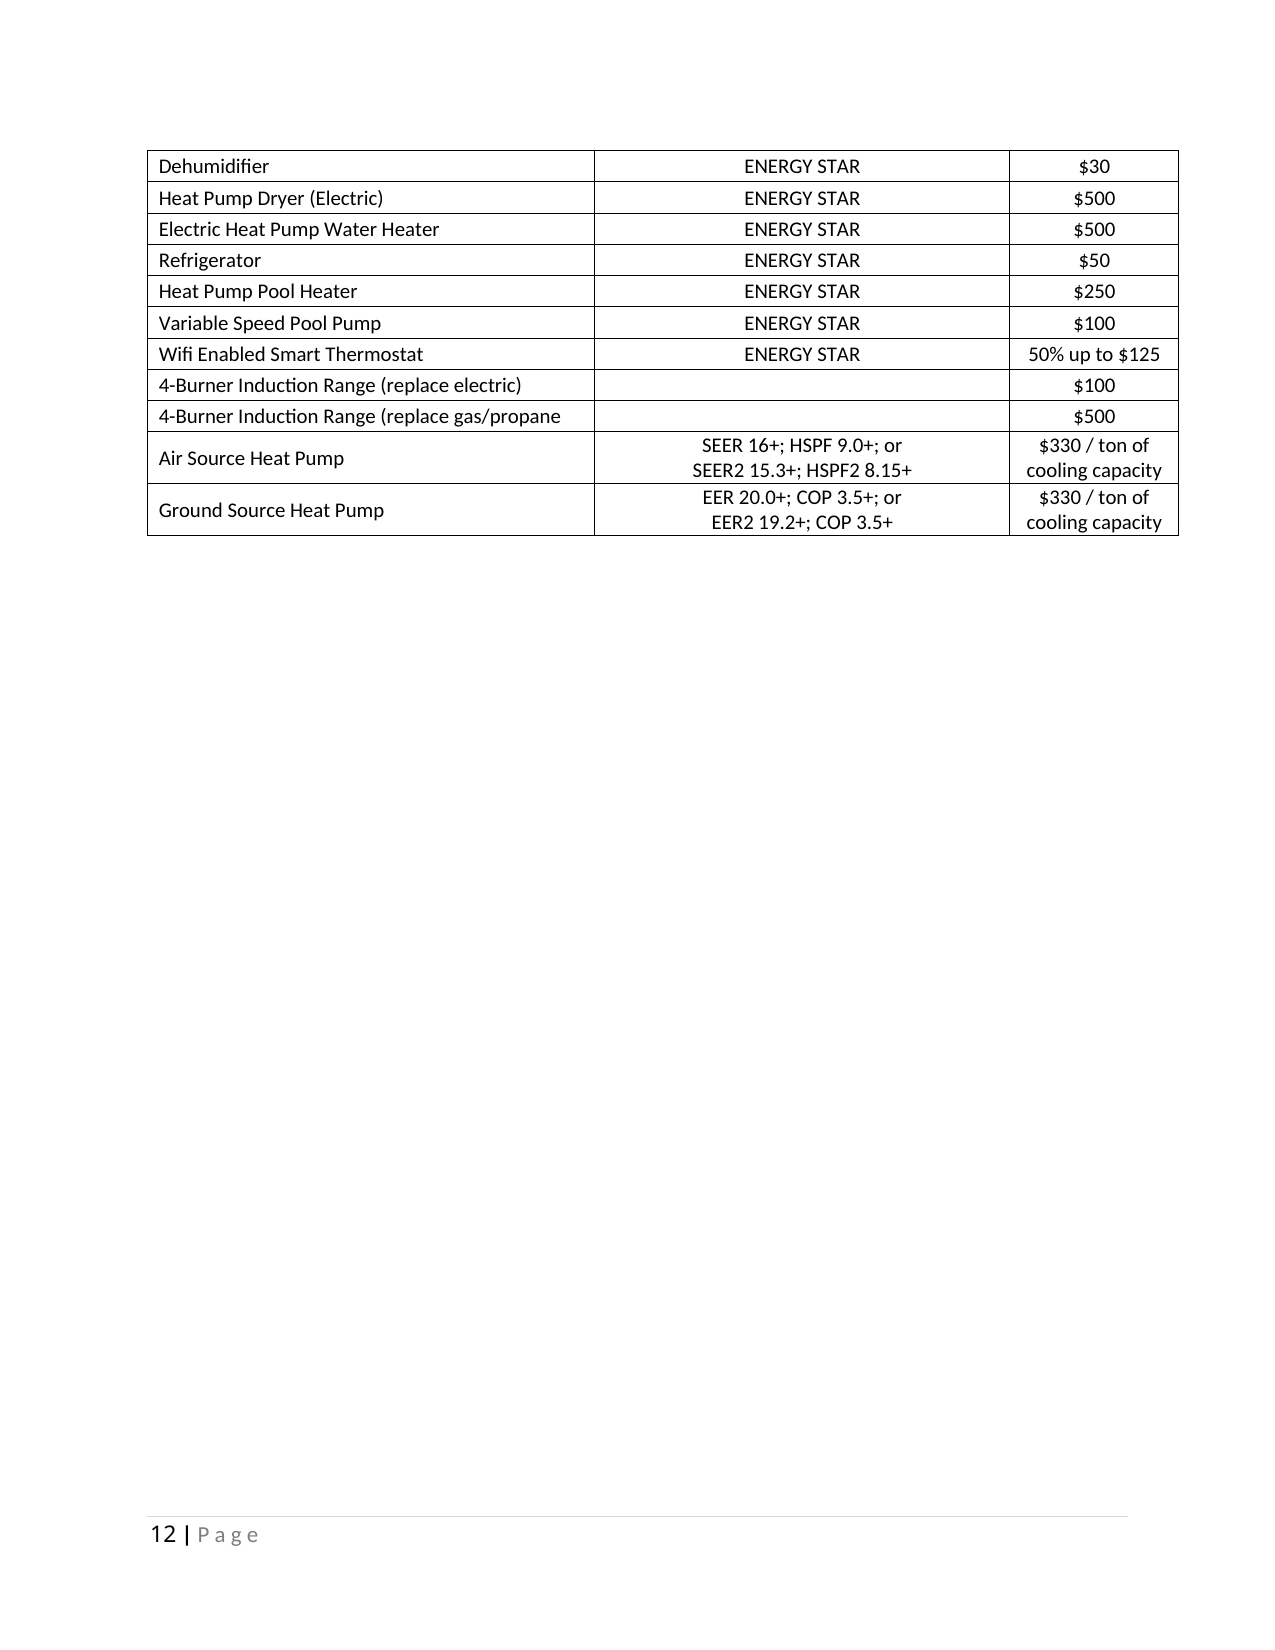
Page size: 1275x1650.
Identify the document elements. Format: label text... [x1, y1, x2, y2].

table_cell ENERGY STAR [595, 276, 1009, 306]
table_cell SEER 16+; HSPF 9.0+; or SEER2 15.3+; HSPF2 8.15+ [595, 432, 1009, 483]
table_cell ENERGY STAR [595, 151, 1009, 181]
table_cell $330 / ton of cooling capacity [1010, 432, 1178, 483]
table_cell 50% up to $125 [1010, 339, 1178, 369]
table_cell Heat Pump Pool Heater [148, 276, 594, 306]
table_cell Variable Speed Pool Pump [148, 307, 594, 337]
table_cell 4-Burner Induction Range (replace gas/propane [148, 401, 594, 431]
table_cell Ground Source Heat Pump [148, 484, 594, 535]
table_cell $100 [1010, 370, 1178, 400]
table_cell $250 [1010, 276, 1178, 306]
table_cell Refrigerator [148, 245, 594, 275]
table_cell $330 / ton of cooling capacity [1010, 484, 1178, 535]
table_cell ENERGY STAR [595, 339, 1009, 369]
table_cell [595, 370, 1009, 400]
table_cell $100 [1010, 307, 1178, 337]
table_cell ENERGY STAR [595, 307, 1009, 337]
table_cell $500 [1010, 401, 1178, 431]
table_cell $50 [1010, 245, 1178, 275]
table_cell Electric Heat Pump Water Heater [148, 214, 594, 244]
table_cell Air Source Heat Pump [148, 432, 594, 483]
table_cell EER 20.0+; COP 3.5+; or EER2 19.2+; COP 3.5+ [595, 484, 1009, 535]
table_cell $500 [1010, 182, 1178, 212]
table_cell Heat Pump Dryer (Electric) [148, 182, 594, 212]
table_cell ENERGY STAR [595, 214, 1009, 244]
table_cell $500 [1010, 214, 1178, 244]
table_cell ENERGY STAR [595, 182, 1009, 212]
table_cell [595, 401, 1009, 431]
table_cell Dehumidifier [148, 151, 594, 181]
table_cell 4-Burner Induction Range (replace electric) [148, 370, 594, 400]
table_cell ENERGY STAR [595, 245, 1009, 275]
table_cell $30 [1010, 151, 1178, 181]
table_cell Wifi Enabled Smart Thermostat [148, 339, 594, 369]
